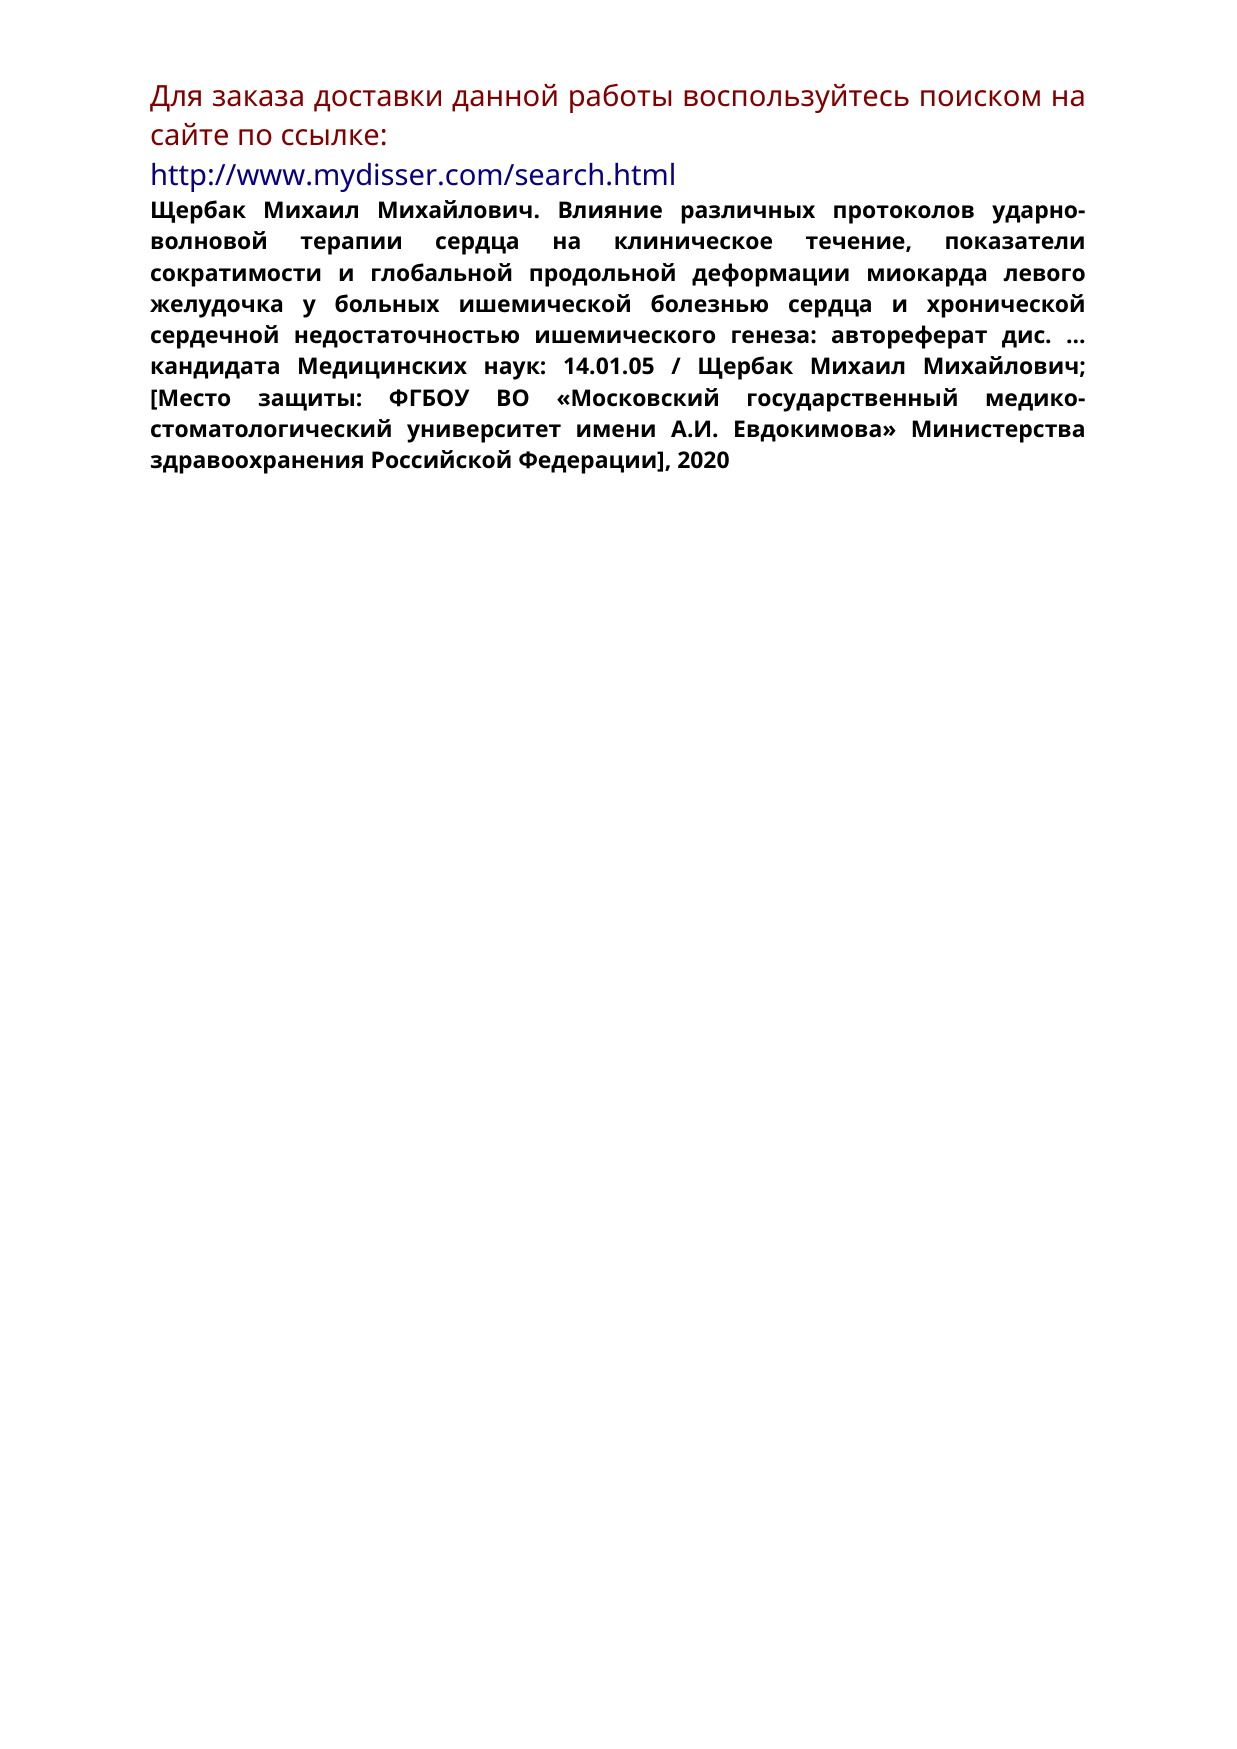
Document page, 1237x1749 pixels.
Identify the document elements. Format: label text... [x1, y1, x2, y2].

text Щербак Михаил Михайлович. Влияние различных протоколов ударно-волновой терапии сердца на клиническое течение, показатели сократимости и глобальной продольной деформации миокарда левого желудочка у больных ишемической болезнью сердца и хронической сердечной недостаточностью ишемического генеза: автореферат дис. ... кандидата Медицинских наук: 14.01.05 / Щербак Михаил Михайлович;[Место защиты: ФГБОУ ВО «Московский государственный медико-стоматологический университет имени А.И. Евдокимова» Министерства здравоохранения Российской Федерации], 2020 [150, 194, 1086, 475]
